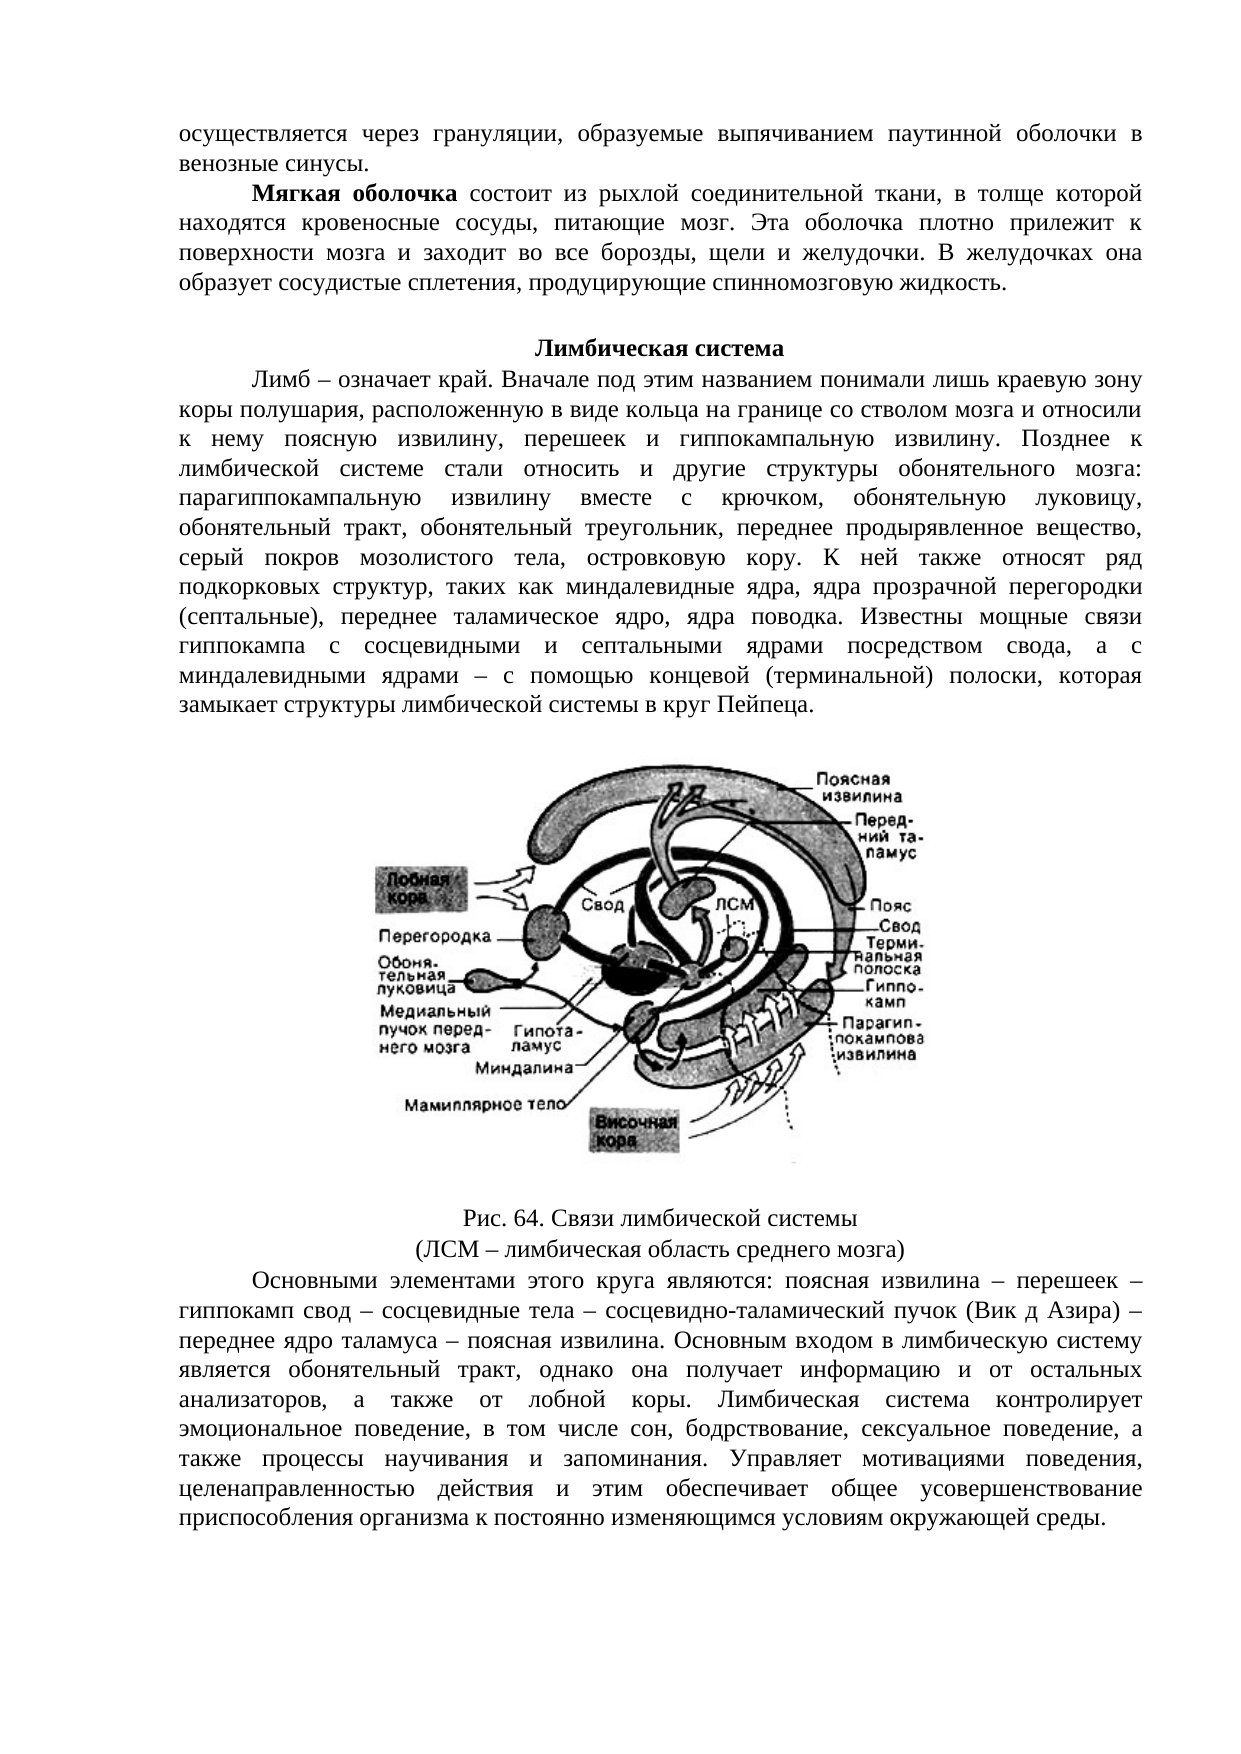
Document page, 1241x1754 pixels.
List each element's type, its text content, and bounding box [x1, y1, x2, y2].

text Лимб – означает край. Вначале под этим названием понимали лишь краевую зону коры полушария, расположенную в виде кольца на границе со стволом мозга и относили к нему поясную извилину, перешеек и гиппокампальную извилину. Позднее к лимбической системе стали относить и другие структуры обонятельного мозга: парагиппокампальную извилину вместе с крючком, обонятельную луковицу, обонятельный тракт, обонятельный треугольник, переднее продырявленное вещество, серый покров мозолистого тела, островковую кору. К ней также относят ряд подкорковых структур, таких как миндалевидные ядра, ядра прозрачной перегородки (септальные), переднее таламическое ядро, ядра поводка. Известны мощные связи гиппокампа с сосцевидными и септальными ядрами посредством свода, а с миндалевидными ядрами – с помощью концевой (терминальной) полоски, которая замыкает структуры лимбической системы в круг Пейпеца. [179, 364, 1143, 718]
text (ЛСМ – лимбическая область среднего мозга) [177, 1234, 1143, 1263]
picture [361, 756, 945, 1165]
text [179, 118, 1143, 176]
text Рис. 64. Связи лимбической системы [177, 1203, 1143, 1232]
text Основными элементами этого круга являются: поясная извилина – перешеек – гиппокамп свод – сосцевидные тела – сосцевидно-таламический пучок (Вик д Азира) – переднее ядро таламуса – поясная извилина. Основным входом в лимбическую систему является обонятельный тракт, однако она получает информацию и от остальных анализаторов, а также от лобной коры. Лимбическая система контролирует эмоциональное поведение, в том числе сон, бодрствование, сексуальное поведение, а также процессы научивания и запоминания. Управляет мотивациями поведения, целенаправленностью действия и этим обеспечивает общее усовершенствование приспособления организма к постоянно изменяющимся условиям окружающей среды. [179, 1266, 1143, 1531]
text Лимбическая система [223, 333, 1096, 362]
text Мягкая оболочка состоит из рыхлой соединительной ткани, в толще которой находятся кровеносные сосуды, питающие мозг. Эта оболочка плотно прилежит к поверхности мозга и заходит во все борозды, щели и желудочки. В желудочках она образует сосудистые сплетения, продуцирующие спинномозговую жидкость. [179, 178, 1143, 295]
